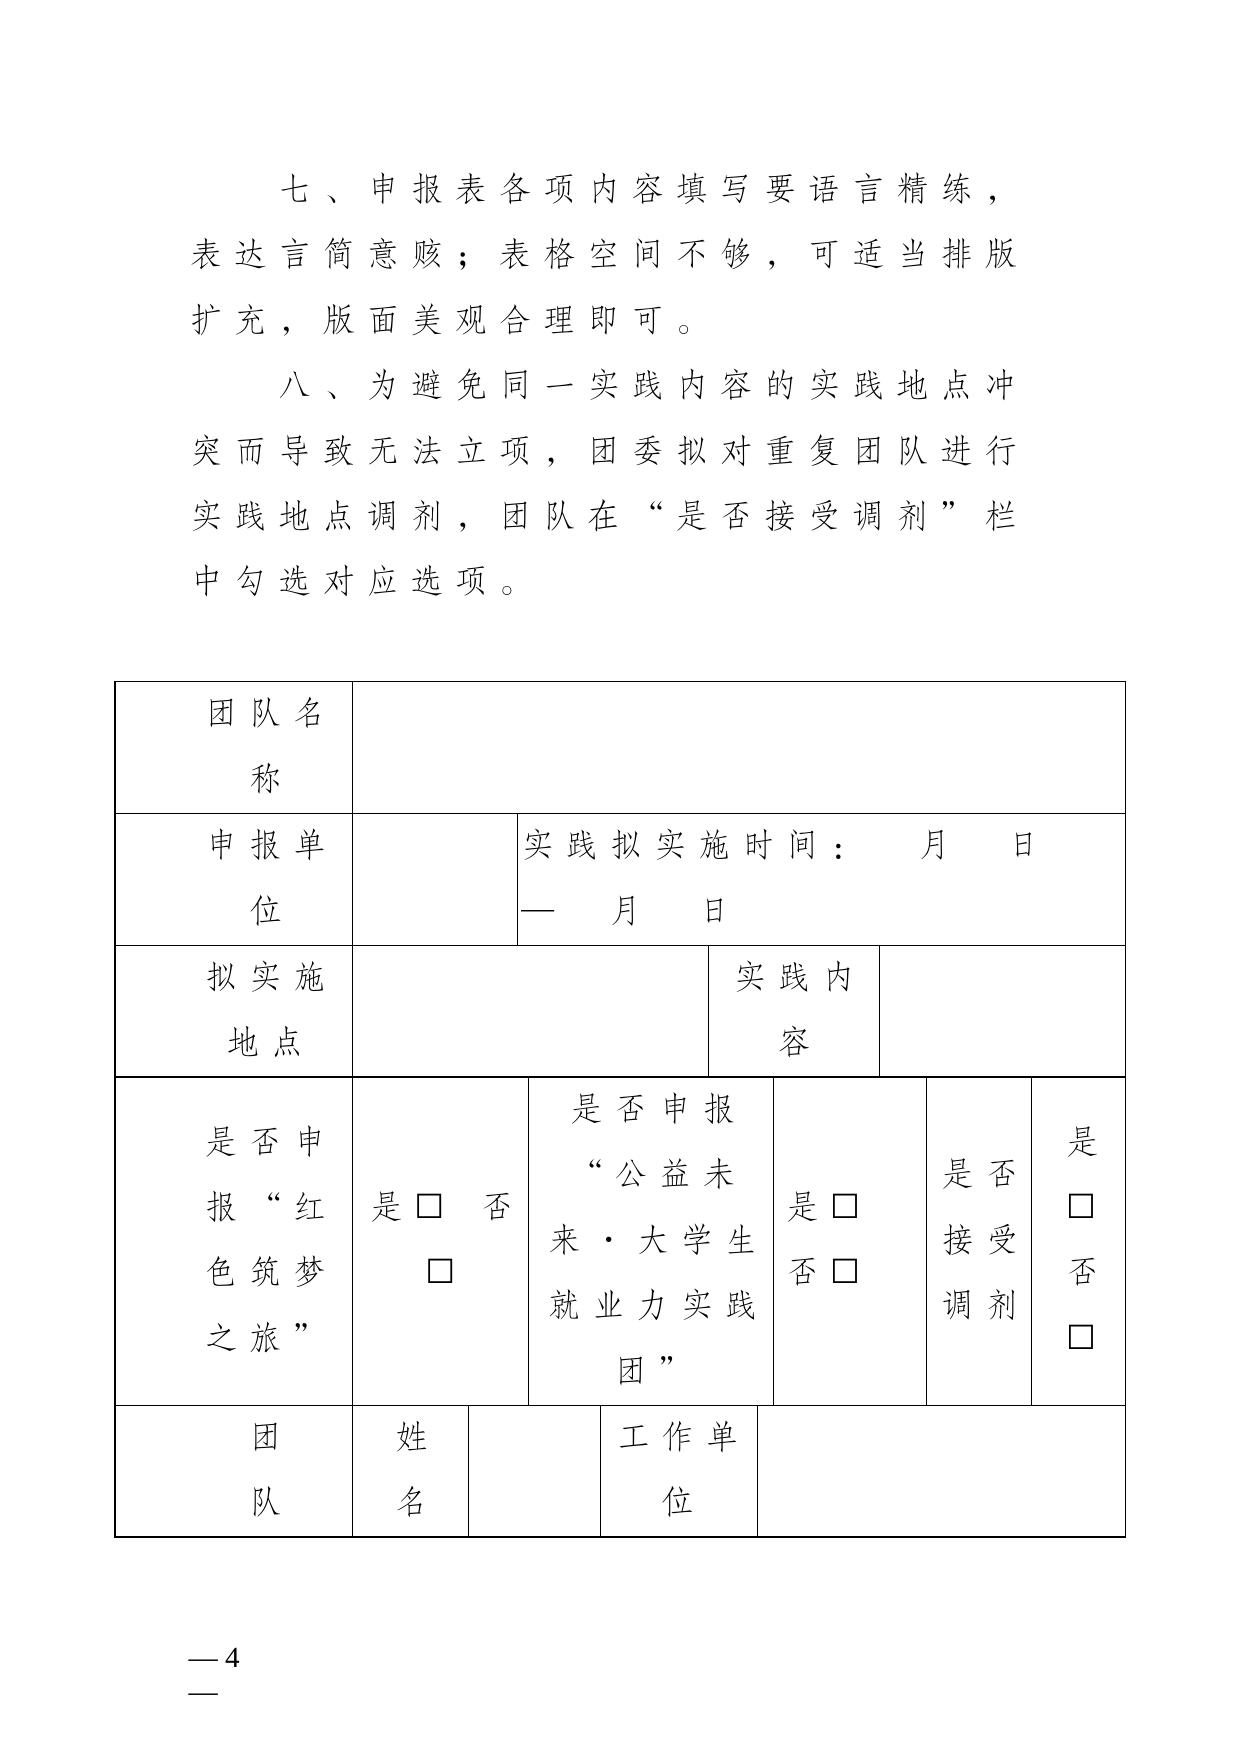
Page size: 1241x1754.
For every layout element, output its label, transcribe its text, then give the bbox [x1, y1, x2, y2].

table_cell [880, 946, 1125, 1076]
table_cell 是☐ 否☐ [774, 1078, 926, 1404]
table_cell 团 队 指导教师 [116, 1406, 352, 1536]
text 七、申报表各项内容填写要语言精练，表达言简意赅；表格空间不够，可适当排版扩充，版面美观合理即可。 [189, 157, 1051, 354]
table_cell 拟实施地点 [116, 946, 352, 1076]
table_cell [353, 814, 517, 944]
table_cell [758, 1406, 1125, 1536]
table_cell [469, 1406, 600, 1536]
table_header 团队名称 [116, 682, 352, 813]
table_cell 申报单位 [116, 814, 352, 944]
table_cell 是☐ 否☐ [1032, 1078, 1125, 1404]
table_cell 实践内容 [709, 946, 879, 1076]
table_cell 姓 名 [353, 1406, 468, 1536]
table_cell 是☐ 否☐ [353, 1078, 528, 1404]
table_header [353, 682, 1125, 813]
table_cell [353, 946, 708, 1076]
table_cell 是否接受调剂 [927, 1078, 1031, 1404]
table_cell 是否申报“红色筑梦之旅” [116, 1078, 352, 1404]
text 八、为避免同一实践内容的实践地点冲突而导致无法立项，团委拟对重复团队进行实践地点调剂，团队在“是否接受调剂”栏中勾选对应选项。 [189, 354, 1051, 615]
table_cell 实践拟实施时间： 月 日 — 月 日 [518, 814, 1125, 944]
table_cell 工作单位 [601, 1406, 757, 1536]
table_cell 是否申报“公益未来·大学生就业力实践团” [529, 1078, 773, 1404]
